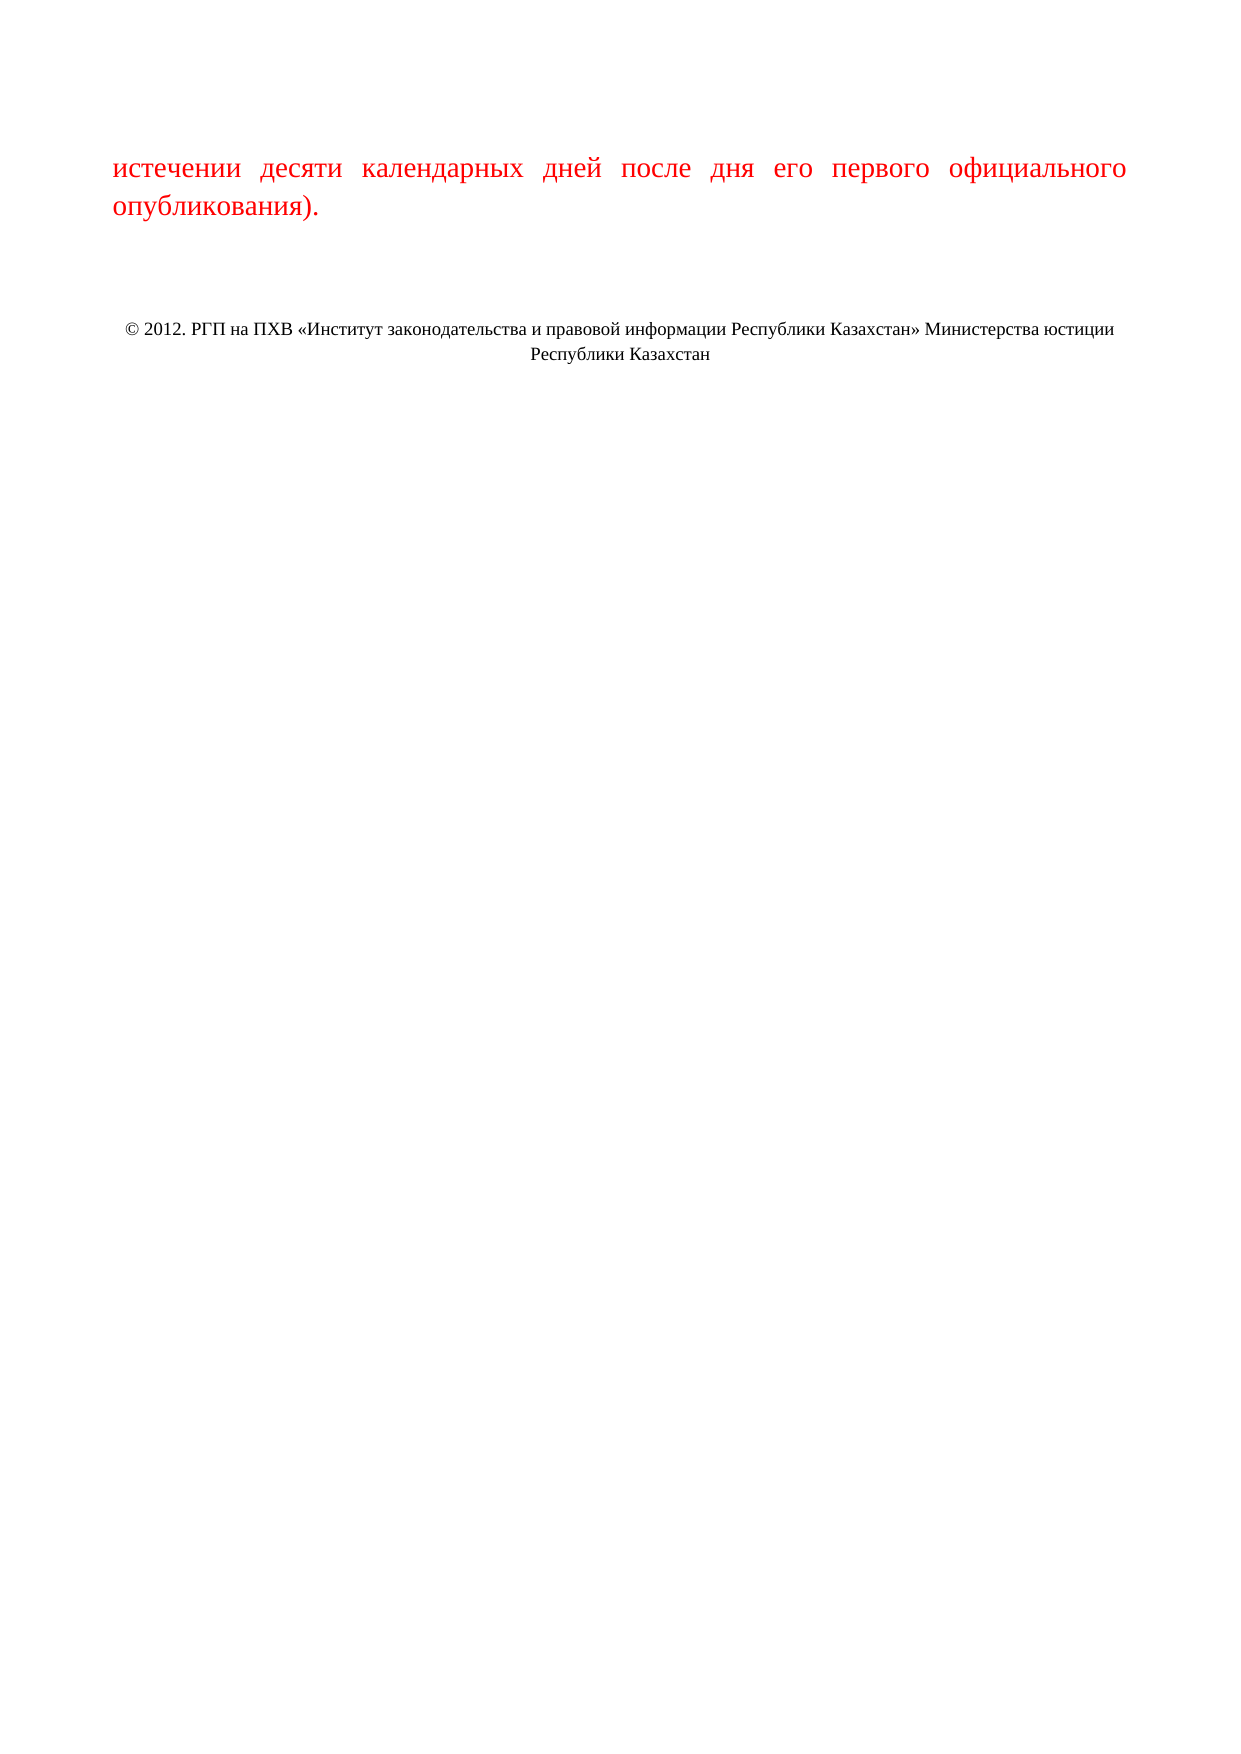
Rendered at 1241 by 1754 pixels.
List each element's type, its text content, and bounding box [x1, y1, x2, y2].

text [112, 150, 1128, 222]
text © 2012. РГП на ПХВ «Институт законодательства и правовой информации Республики Казахстан» Министерства юстиции Республики Казахстан [112, 318, 1128, 364]
